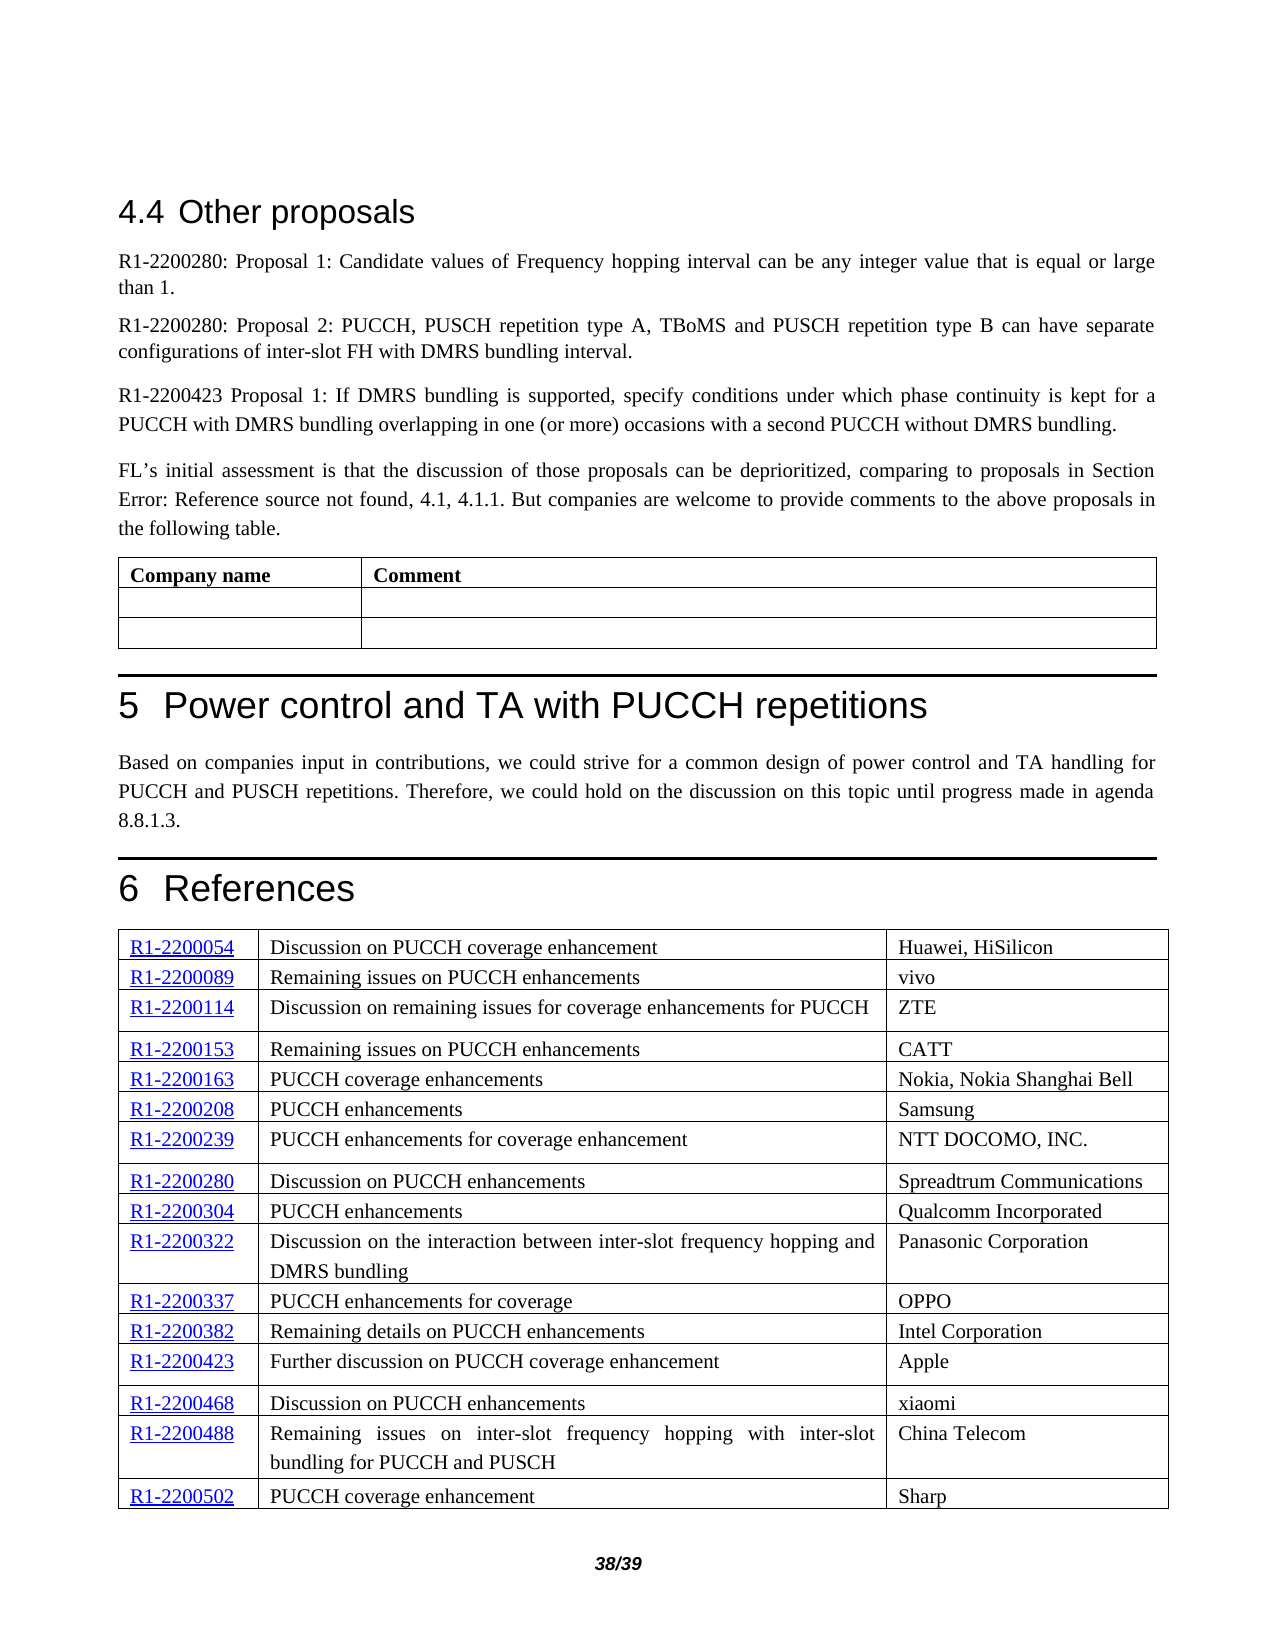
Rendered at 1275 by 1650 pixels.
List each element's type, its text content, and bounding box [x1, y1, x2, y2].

table_cell Further discussion on PUCCH coverage enhancement [259, 1344, 886, 1385]
subtitle References [118, 860, 1157, 910]
table_cell ZTE [887, 990, 1168, 1031]
table_cell R1-2200382 [119, 1314, 258, 1343]
table_cell Intel Corporation [887, 1314, 1168, 1343]
table_cell PUCCH coverage enhancements [259, 1062, 886, 1091]
table_cell Apple [887, 1344, 1168, 1385]
table_cell [119, 588, 361, 617]
table_cell PUCCH enhancements for coverage enhancement [259, 1122, 886, 1163]
table_cell R1-2200488 [119, 1416, 258, 1477]
table_cell R1-2200304 [119, 1194, 258, 1223]
subtitle Other proposals [118, 192, 1157, 230]
table_header Discussion on PUCCH coverage enhancement [259, 930, 886, 959]
table_cell R1-2200239 [119, 1122, 258, 1163]
table_header Huawei, HiSilicon [887, 930, 1168, 959]
table_cell R1-2200208 [119, 1092, 258, 1121]
text R1-2200423 Proposal 1: If DMRS bundling is supported, specify conditions under which phase continuity is kept for a PUCCH with DMRS bundling overlapping in one (or more) occasions with a second PUCCH without DMRS bundling. [118, 378, 1157, 436]
table_cell CATT [887, 1032, 1168, 1061]
table_cell Remaining details on PUCCH enhancements [259, 1314, 886, 1343]
table_cell Discussion on PUCCH enhancements [259, 1164, 886, 1193]
table_cell R1-2200089 [119, 960, 258, 989]
table_cell China Telecom [887, 1416, 1168, 1477]
table_cell R1-2200468 [119, 1386, 258, 1415]
table_cell Discussion on remaining issues for coverage enhancements for PUCCH [259, 990, 886, 1031]
table_cell Samsung [887, 1092, 1168, 1121]
table_cell [119, 618, 361, 647]
table_cell R1-2200502 [119, 1479, 258, 1508]
text R1-2200280: Proposal 1: Candidate values of Frequency hopping interval can be any integer value that is equal or large than 1. [118, 249, 1157, 299]
table_cell Discussion on the interaction between inter-slot frequency hopping and DMRS bundling [259, 1224, 886, 1283]
table_cell R1-2200423 [119, 1344, 258, 1385]
table_header R1-2200054 [119, 930, 258, 959]
text Based on companies input in contributions, we could strive for a common design of power control and TA handling for PUCCH and PUSCH repetitions. Therefore, we could hold on the discussion on this topic until progress made in agenda 8.8.1.3. [118, 745, 1157, 832]
table_cell NTT DOCOMO, INC. [887, 1122, 1168, 1163]
table_cell Nokia, Nokia Shanghai Bell [887, 1062, 1168, 1091]
table_cell R1-2200114 [119, 990, 258, 1031]
table_cell PUCCH coverage enhancement [259, 1479, 886, 1508]
table_cell [362, 588, 1156, 617]
table_cell Remaining issues on inter-slot frequency hopping with inter-slot bundling for PUCCH and PUSCH [259, 1416, 886, 1477]
table_cell R1-2200322 [119, 1224, 258, 1283]
table_cell PUCCH enhancements [259, 1194, 886, 1223]
table_cell Sharp [887, 1479, 1168, 1508]
table_cell Spreadtrum Communications [887, 1164, 1168, 1193]
table_cell R1-2200163 [119, 1062, 258, 1091]
table_cell Panasonic Corporation [887, 1224, 1168, 1283]
table_header Company name [119, 558, 361, 587]
table_cell [362, 618, 1156, 647]
table_cell vivo [887, 960, 1168, 989]
table_cell PUCCH enhancements for coverage [259, 1284, 886, 1313]
subtitle Power control and TA with PUCCH repetitions [118, 677, 1157, 726]
table_cell Discussion on PUCCH enhancements [259, 1386, 886, 1415]
table_cell OPPO [887, 1284, 1168, 1313]
table_cell Qualcomm Incorporated [887, 1194, 1168, 1223]
table_cell Remaining issues on PUCCH enhancements [259, 1032, 886, 1061]
table_cell R1-2200153 [119, 1032, 258, 1061]
table_cell Remaining issues on PUCCH enhancements [259, 960, 886, 989]
table_cell R1-2200280 [119, 1164, 258, 1193]
table_cell xiaomi [887, 1386, 1168, 1415]
text R1-2200280: Proposal 2: PUCCH, PUSCH repetition type A, TBoMS and PUSCH repetition type B can have separate configurations of inter-slot FH with DMRS bundling interval. [118, 313, 1157, 363]
table_cell R1-2200337 [119, 1284, 258, 1313]
table_cell PUCCH enhancements [259, 1092, 886, 1121]
table_header Comment [362, 558, 1156, 587]
